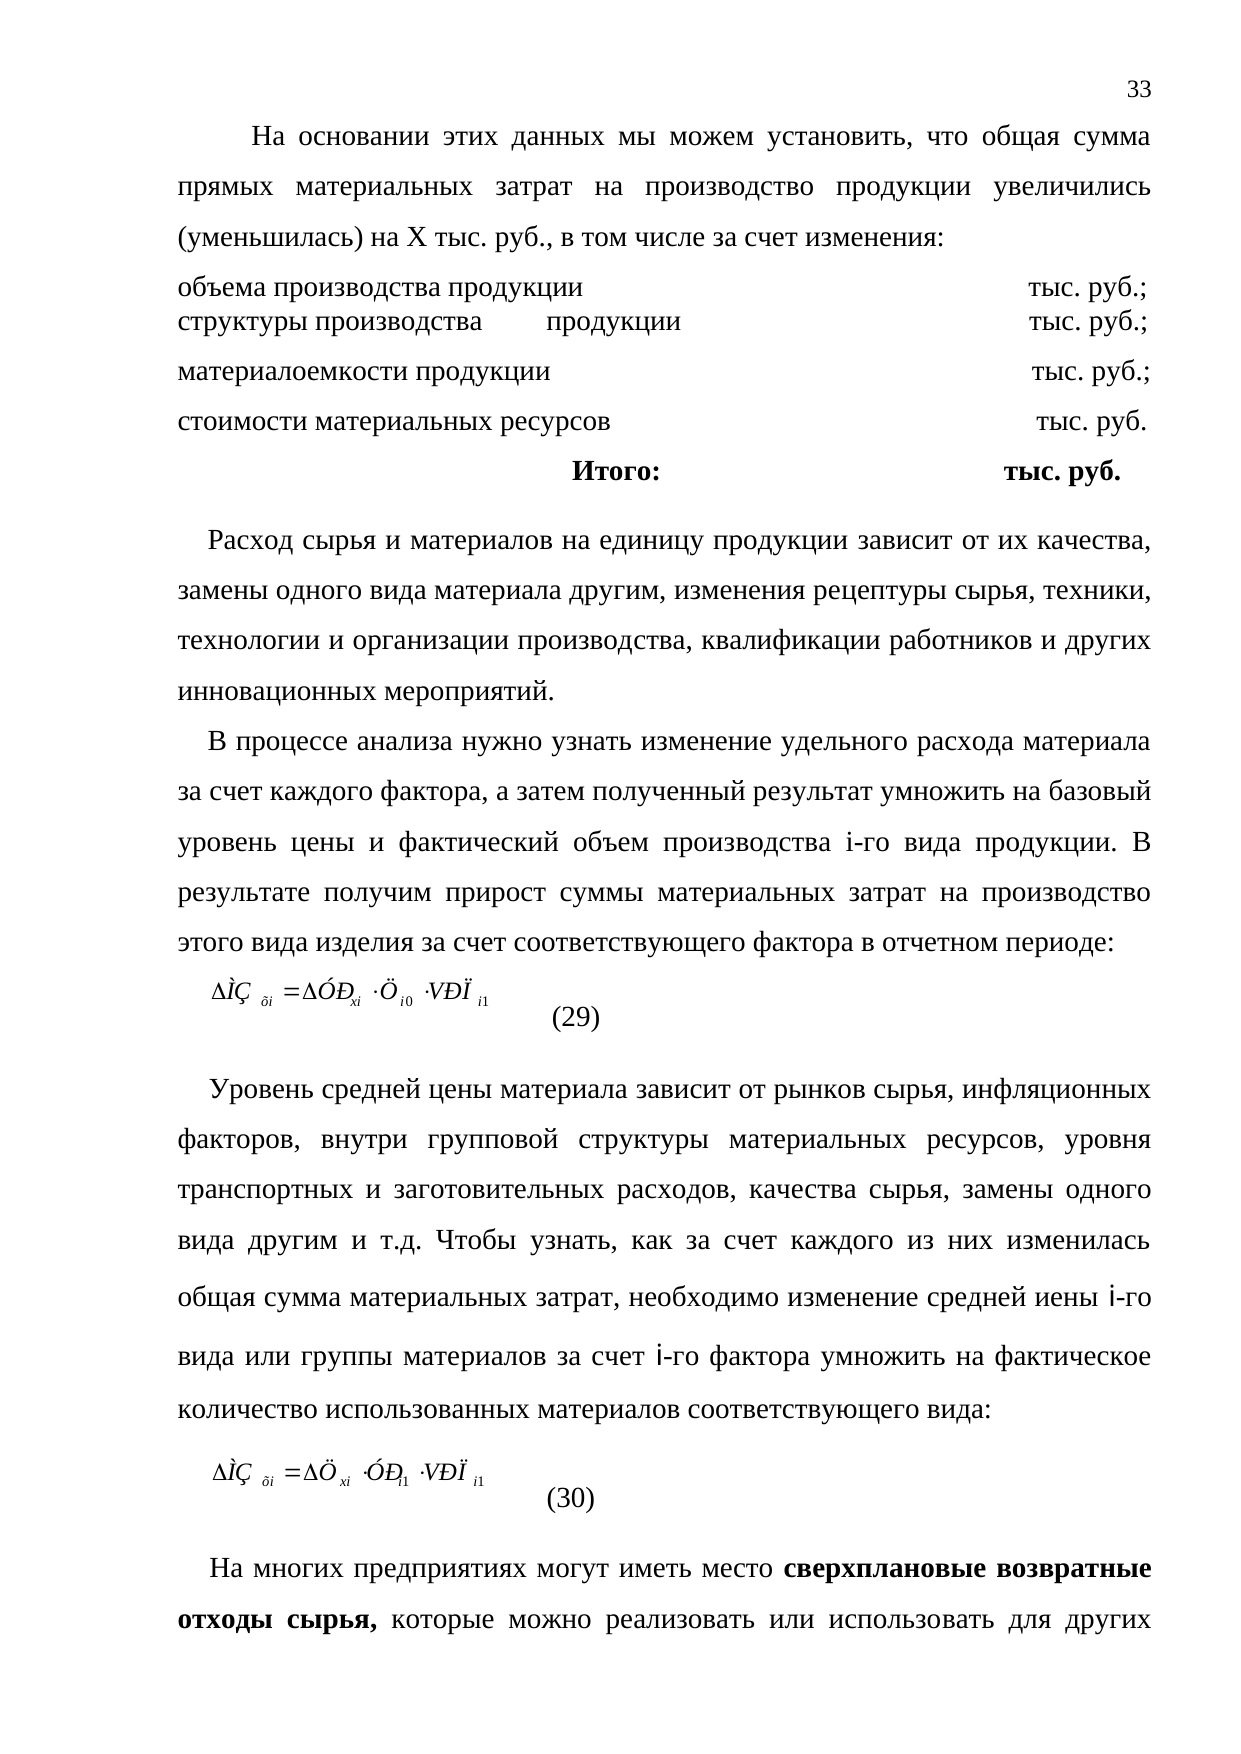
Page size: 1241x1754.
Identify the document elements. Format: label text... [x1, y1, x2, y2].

text Итого: тыс. руб. [177, 453, 1152, 487]
text стоимости материальных ресурсов тыс. руб. [177, 403, 1152, 437]
text На основании этих данных мы можем установить, что общая сумма прямых материальных затрат на производство продукции увеличились (уменьшилась) на Х тыс. руб., в том числе за счет изменения: [177, 118, 1152, 252]
text (29) [177, 975, 1152, 1033]
text Расход сырья и материалов на единицу продукции зависит от их качества, замены одного вида материала другим, изменения рецептуры сырья, техники, технологии и организации производства, квалификации работников и других инновационных мероприятий. [177, 522, 1152, 706]
text материалоемкости продукции тыс. руб.; [177, 353, 1152, 386]
text (30) [177, 1455, 1152, 1513]
text Уровень средней цены материала зависит от рынков сырья, инфляционных факторов, внутри групповой структуры материальных ресурсов, уровня транспортных и заготовительных расходов, качества сырья, замены одного вида другим и т.д. Чтобы узнать, как за счет каждого из них изменилась общая сумма материальных затрат, необходимо изменение средней иены i-го вида или группы материалов за счет i-го фактора умножить на фактическое количество использованных материалов соответствующего вида: [177, 1071, 1152, 1424]
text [177, 1551, 1152, 1634]
text объема производства продукции тыс. руб.; [177, 269, 1152, 303]
text структуры производства продукции тыс. руб.; [177, 303, 1152, 336]
text В процессе анализа нужно узнать изменение удельного расхода материала за счет каждого фактора, а затем полученный результат умножить на базовый уровень цены и фактический объем производства i-го вида продукции. В результате получим прирост суммы материальных затрат на производство этого вида изделия за счет соответствующего фактора в отчетном периоде: [177, 723, 1152, 958]
